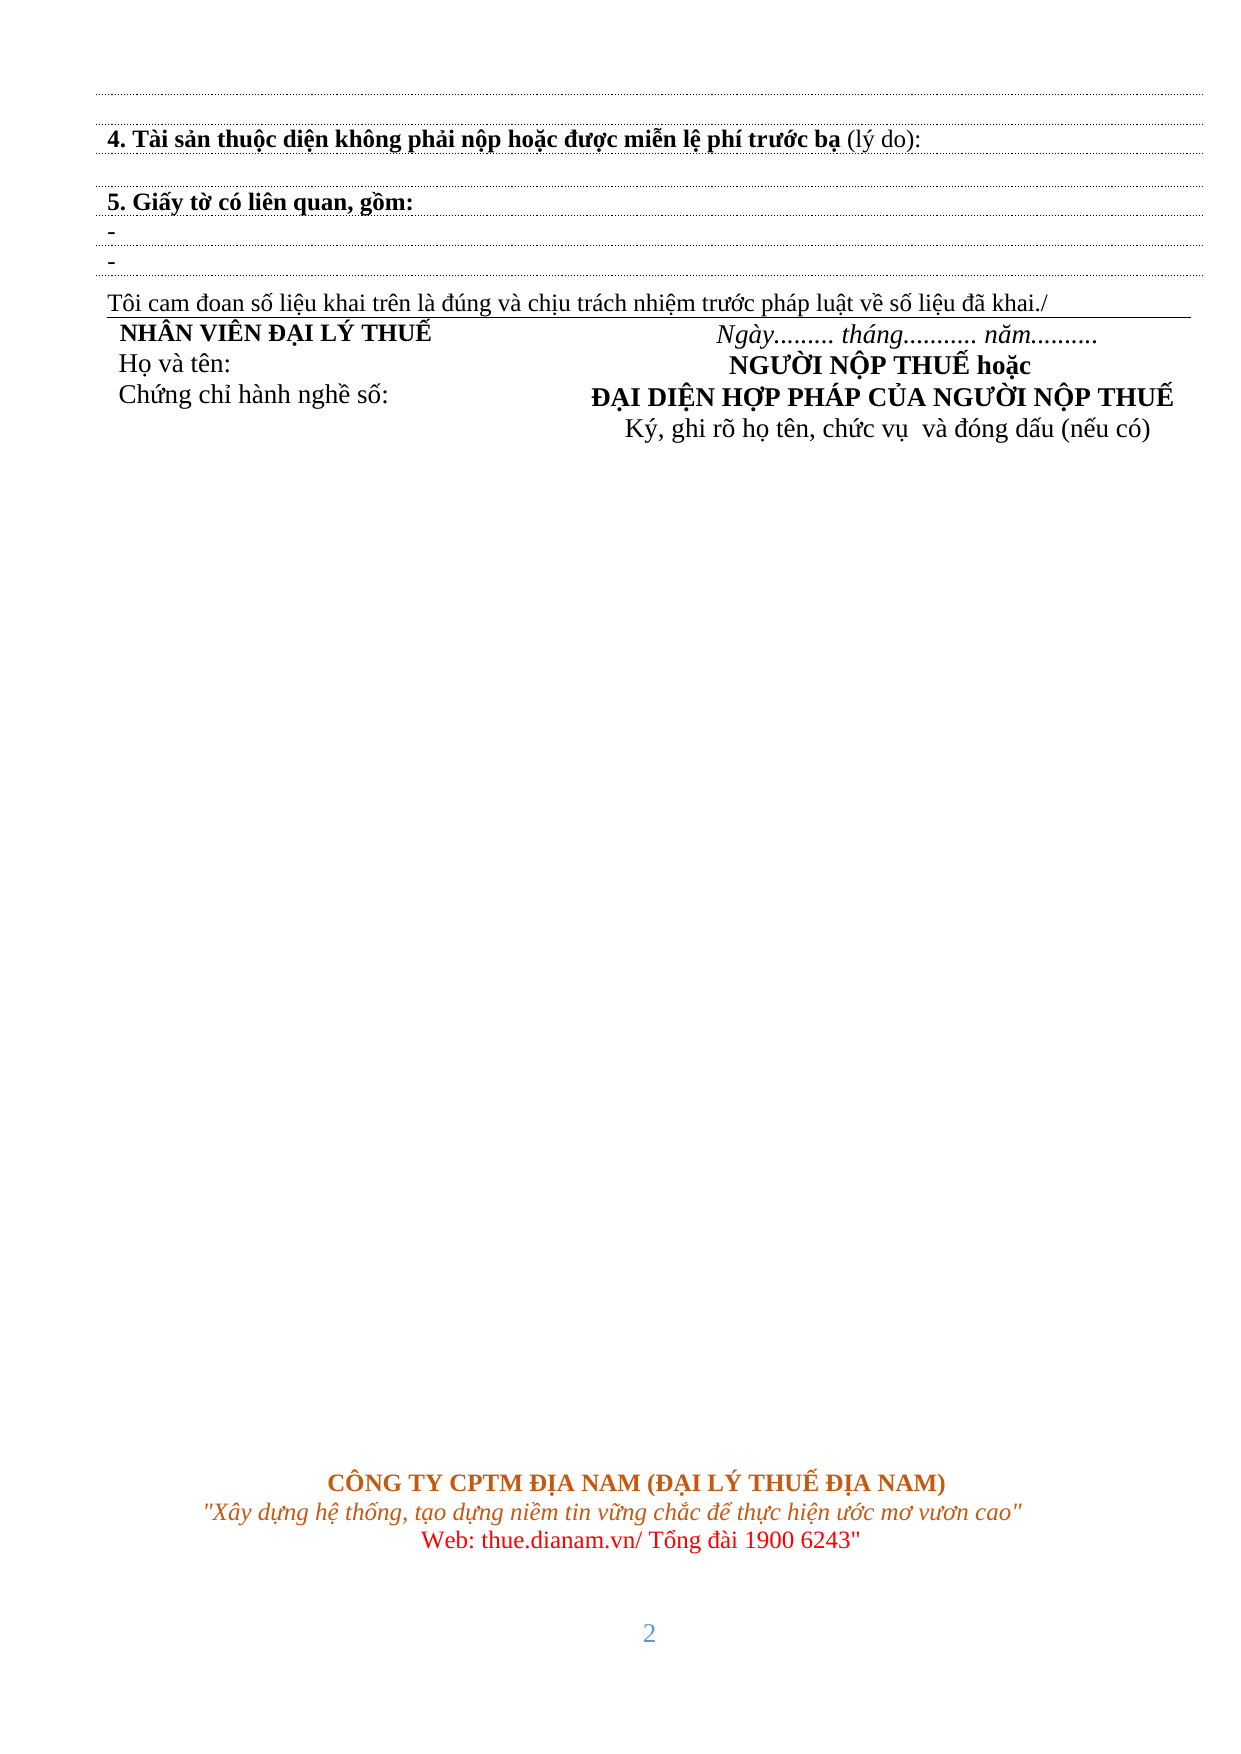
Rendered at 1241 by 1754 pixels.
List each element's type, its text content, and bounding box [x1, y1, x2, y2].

table_cell [96, 317, 1203, 505]
table_cell - [96, 245, 1203, 275]
table_cell 5. Giấy tờ có liên quan, gồm: [96, 186, 1203, 215]
table_cell [96, 153, 1203, 186]
table_cell - [96, 215, 1203, 245]
table_cell Tôi cam đoan số liệu khai trên là đúng và chịu trách nhiệm trước pháp luật về số liệu đã khai./ [96, 275, 1203, 317]
table_cell 4. Tài sản thuộc diện không phải nộp hoặc được miễn lệ phí trước bạ (lý do): [96, 124, 1203, 153]
table_cell [96, 94, 1203, 123]
